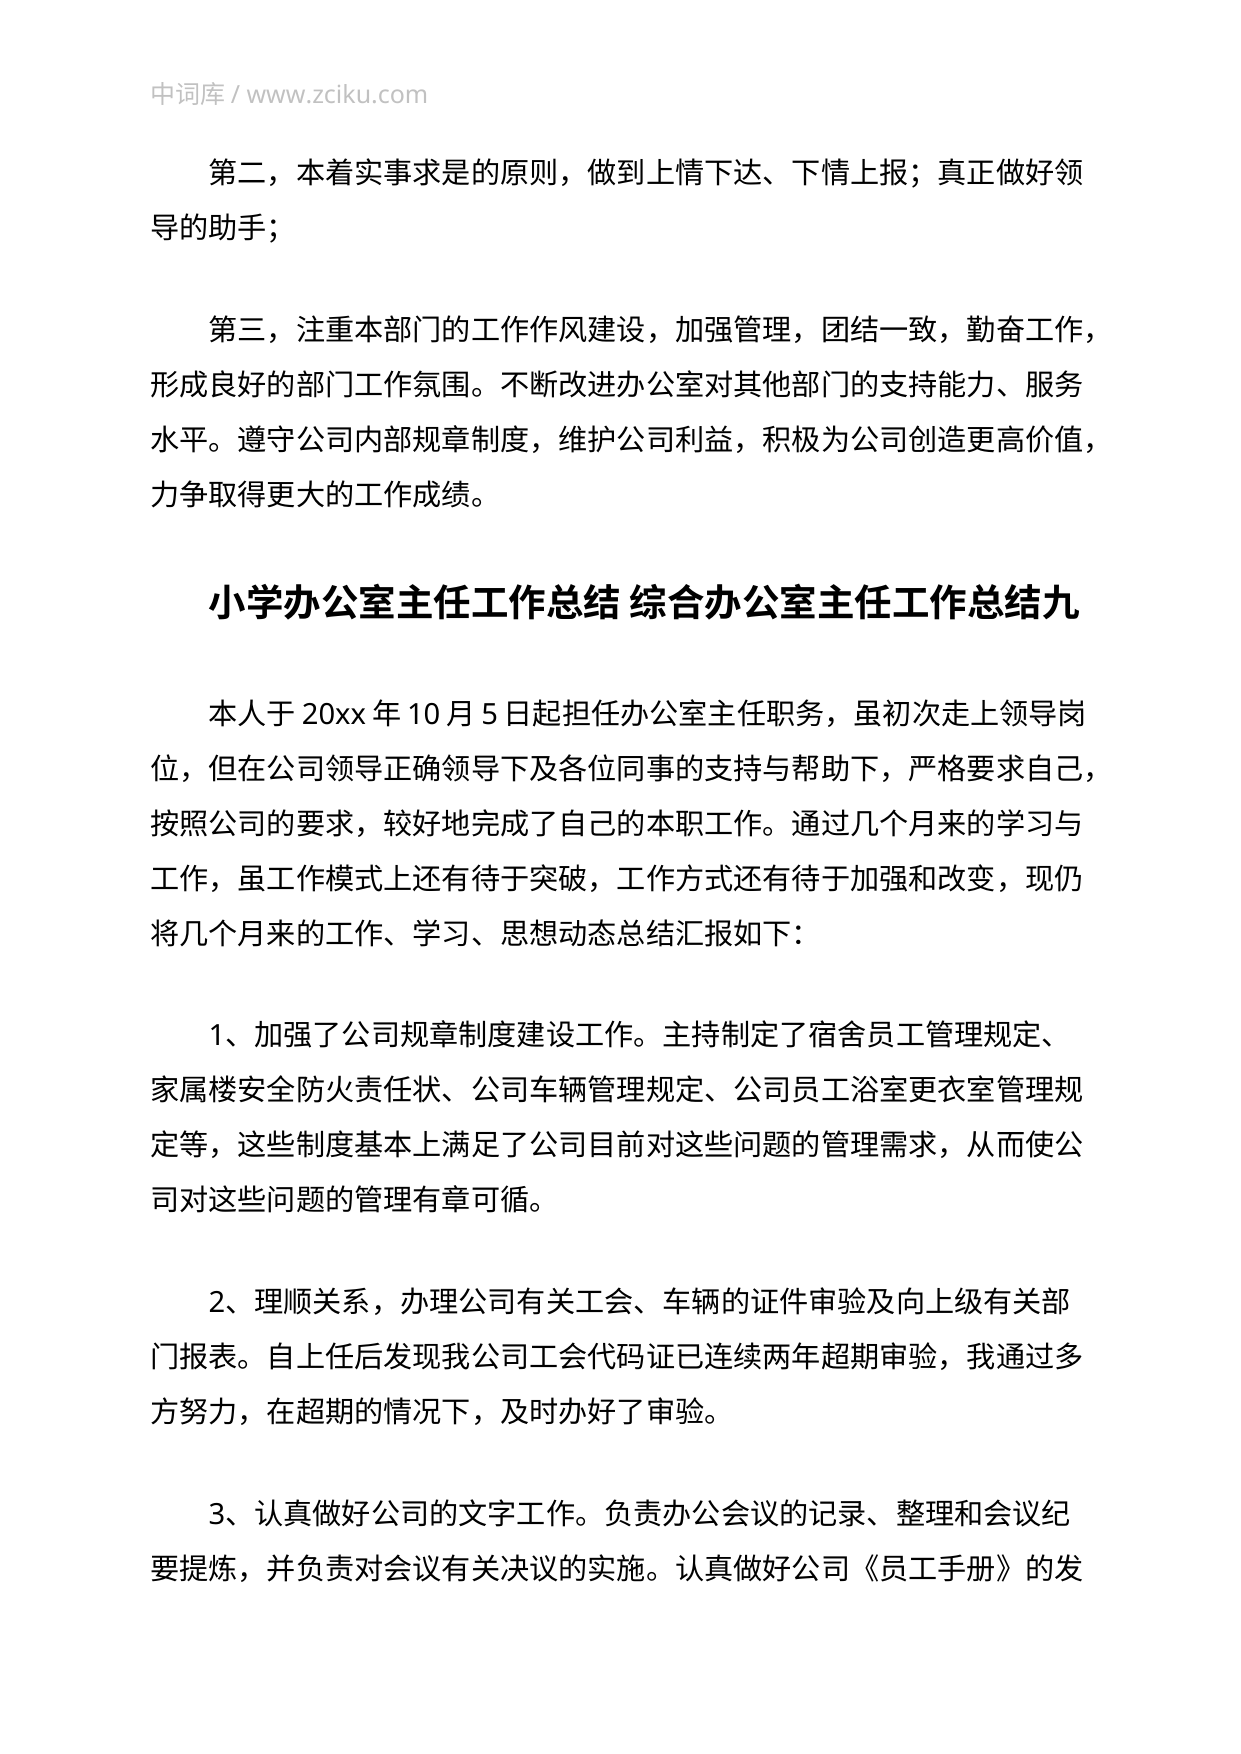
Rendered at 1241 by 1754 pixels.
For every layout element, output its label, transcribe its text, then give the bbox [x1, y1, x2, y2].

text 第二，本着实事求是的原则，做到上情下达、下情上报；真正做好领导的助手； [150, 150, 1090, 247]
text 第三，注重本部门的工作作风建设，加强管理，团结一致，勤奋工作，形成良好的部门工作氛围。不断改进办公室对其他部门的支持能力、服务水平。遵守公司内部规章制度，维护公司利益，积极为公司创造更高价值，力争取得更大的工作成绩。 [150, 307, 1090, 514]
text 本人于20xx年10月5日起担任办公室主任职务，虽初次走上领导岗位，但在公司领导正确领导下及各位同事的支持与帮助下，严格要求自己，按照公司的要求，较好地完成了自己的本职工作。通过几个月来的学习与工作，虽工作模式上还有待于突破，工作方式还有待于加强和改变，现仍将几个月来的工作、学习、思想动态总结汇报如下： [150, 691, 1090, 952]
text 1、加强了公司规章制度建设工作。主持制定了宿舍员工管理规定、家属楼安全防火责任状、公司车辆管理规定、公司员工浴室更衣室管理规定等，这些制度基本上满足了公司目前对这些问题的管理需求，从而使公司对这些问题的管理有章可循。 [150, 1012, 1090, 1219]
text 2、理顺关系，办理公司有关工会、车辆的证件审验及向上级有关部门报表。自上任后发现我公司工会代码证已连续两年超期审验，我通过多方努力，在超期的情况下，及时办好了审验。 [150, 1278, 1090, 1431]
text 小学办公室主任工作总结 综合办公室主任工作总结九 [150, 573, 1090, 627]
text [150, 1490, 1090, 1587]
